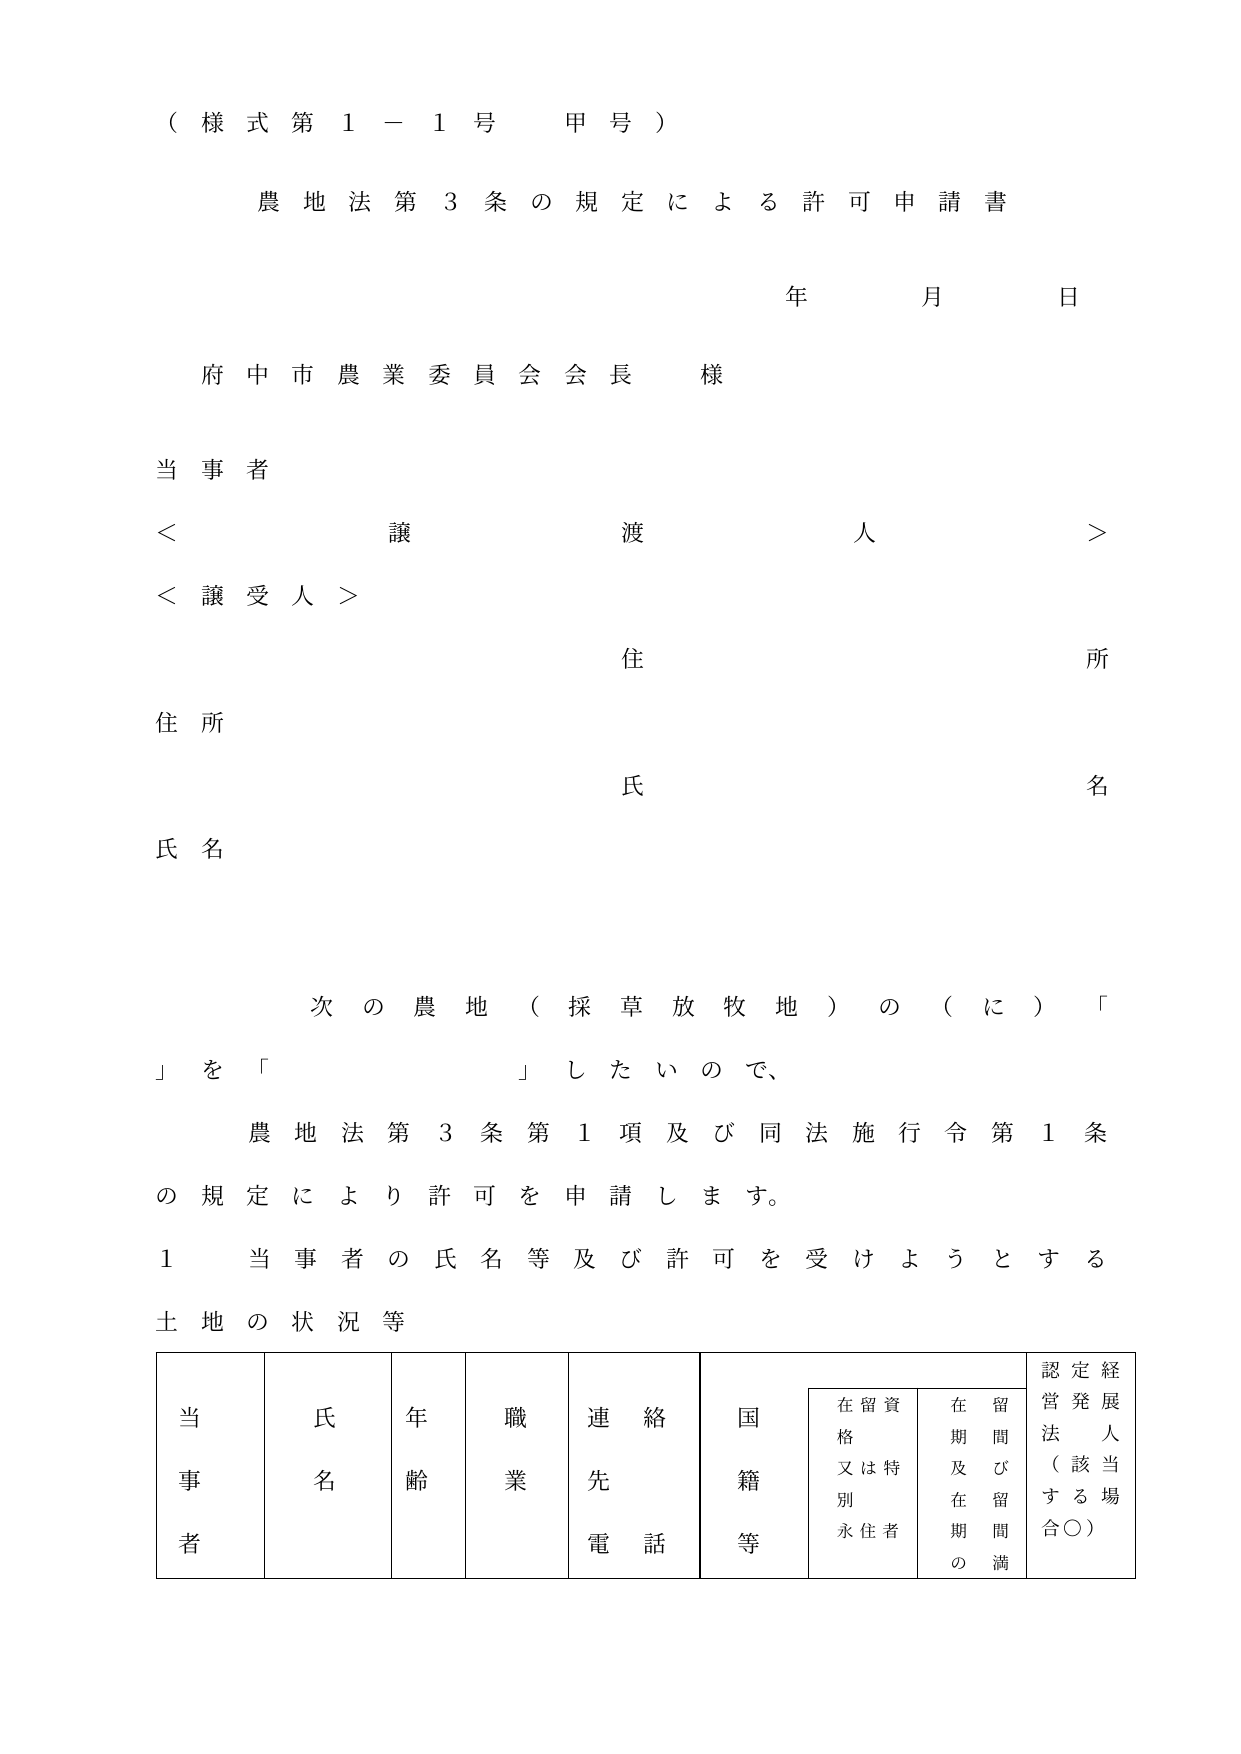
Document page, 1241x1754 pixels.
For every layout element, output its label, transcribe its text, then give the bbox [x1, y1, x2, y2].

table_header [809, 1353, 1026, 1388]
table_header 職業 [466, 1353, 568, 1578]
table_header 年齢 [392, 1353, 465, 1578]
table_cell 在留期間及び在留期間の満了の日 [918, 1389, 1026, 1578]
table_header 認定経営発展法人（該当する場合〇） [1027, 1353, 1135, 1578]
text 農地法第３条の規定による許可申請書 [155, 169, 1132, 232]
text 住所 住所 [155, 626, 1132, 753]
text （様式第１－１号 甲号） [155, 90, 1132, 153]
text 農地法第３条第１項及び同法施行令第１条の規定により許可を申請します。 [155, 1100, 1132, 1226]
table_header 当事者 [157, 1353, 264, 1578]
table_header 国籍等 [701, 1353, 809, 1578]
text 府中市農業委員会会長 様 [155, 342, 1132, 405]
table_header 連絡先 電話番号 [569, 1353, 699, 1578]
table_cell 在留資格 又は特別 永住者 [809, 1389, 917, 1578]
table_header 氏名 [265, 1353, 391, 1578]
text 当事者 [155, 437, 1132, 500]
text 年 月 日 [155, 263, 1102, 327]
text １ 当事者の氏名等及び許可を受けようとする土地の状況等 [155, 1226, 1132, 1352]
text 次の農地（採草放牧地）の（に）「 」を「 」したいので、 [155, 973, 1132, 1100]
text ＜譲渡人＞ ＜譲受人＞ [155, 500, 1132, 626]
text 氏名 氏名 [155, 753, 1132, 879]
